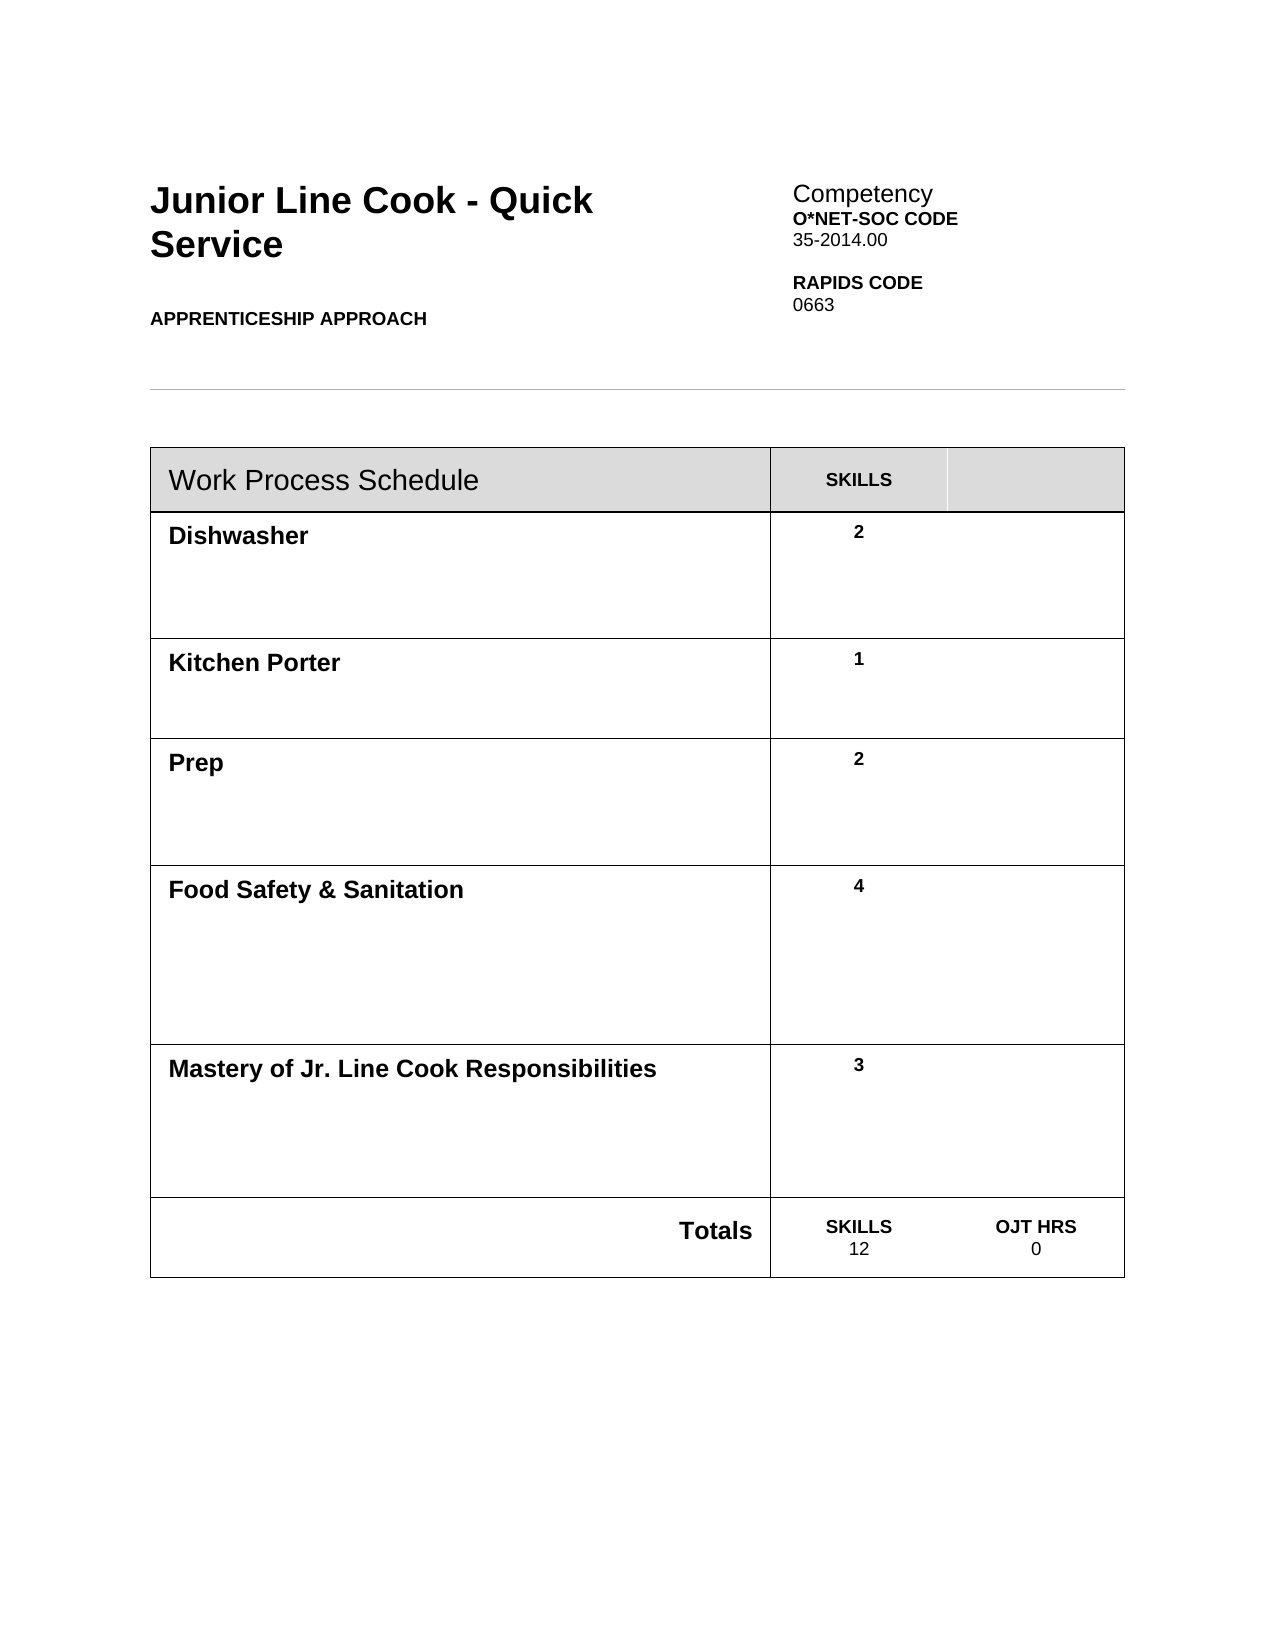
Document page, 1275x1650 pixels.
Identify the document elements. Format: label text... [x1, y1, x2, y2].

table_cell Food Safety & Sanitation Personal hygiene: Showing up to work with professional presentation, maintaining clean hands &amp; glove changes throughout prep &amp; service, wearing long hair back during the shift Safe food practices: Understand cross-contamination prevention practices, dictate the correct food storage processes, maintain temperature controls &amp; correct thawing and freezing procedures Practice correct cleaning, sanitization, food storage, &amp; labeling. Allergen awareness: Take precautions to prevent allergyspecific cross contamination, be aware of menu items that have common allergies &amp; intolerances [151, 866, 770, 1044]
text 35-2014.00 [793, 229, 1125, 251]
table_cell [948, 513, 1124, 638]
table_cell [948, 866, 1124, 1044]
table_cell Dishwasher Maintains cleanliness and organization: Maintain the routine of keeping all dishes, utensils, &amp; kitchen equipment cleaned and sanitized based on health &amp; safety standards. Operate dishwashing equipment and ensure that all cleaning products are at the correct levels. Supports kitchen operations through every type of restaurant volume: Clean, dry, and restock all necessary dishes, cutlery, glassware, &amp; kitchen equipment to match the flow of service. [151, 513, 770, 638]
text Junior Line Cook - Quick Service [150, 179, 719, 265]
table_cell [948, 639, 1124, 738]
table_header SKILLS [771, 448, 947, 511]
table_header [948, 448, 1124, 511]
table_cell Mastery of Jr. Line Cook Responsibilities Preparation, presentation, &amp; menu knowledge: Knowledge of each menu item, exact ingredients, and presentation to meet restaurant standards Quality control: Ensuring all menu items reaching the line have been made correctly involving taste, presentation, portion size, etc. Maintain cleanliness &amp; stocking: Restocking, cleaning, &amp; sanitation are done throughout shift to avoid any hiccups in service [151, 1045, 770, 1197]
table_cell 4 [771, 866, 947, 1044]
table_cell 1 [771, 639, 947, 738]
table_cell [948, 739, 1124, 865]
table_cell 2 [771, 739, 947, 865]
text O*NET-SOC CODE [793, 207, 1125, 229]
text Competency [793, 179, 1125, 207]
table_cell OJT HRS 0 [948, 1198, 1124, 1277]
table_cell 2 [771, 513, 947, 638]
table_cell [948, 1045, 1124, 1197]
table_cell Prep Ingredient preparation &amp; recipe assembly: Understand the correct manner in which to prepare for each menu item, understand how to read and accomplish pars, ensure stocking stations are prepared for food service. Maintain cleanliness and assist during peak hours: Understand the responsibilities required to keep a clean and organized station, maintain flexibility to assist with extra activities during peak hours [151, 739, 770, 865]
table_cell Kitchen Porter Receiving, unpacking, &amp; organizing deliveries: Ensure that all orders match invoices, deliver any invoice errors to management, unpack &amp; store all inventory in designated areas. [151, 639, 770, 738]
text APPRENTICESHIP APPROACH [150, 308, 719, 330]
text 0663 [793, 294, 1125, 315]
table_cell 3 [771, 1045, 947, 1197]
text RAPIDS CODE [793, 272, 1125, 294]
table_header Work Process Schedule [151, 448, 770, 511]
table_cell SKILLS 12 [771, 1198, 947, 1277]
table_cell Totals [151, 1198, 770, 1277]
